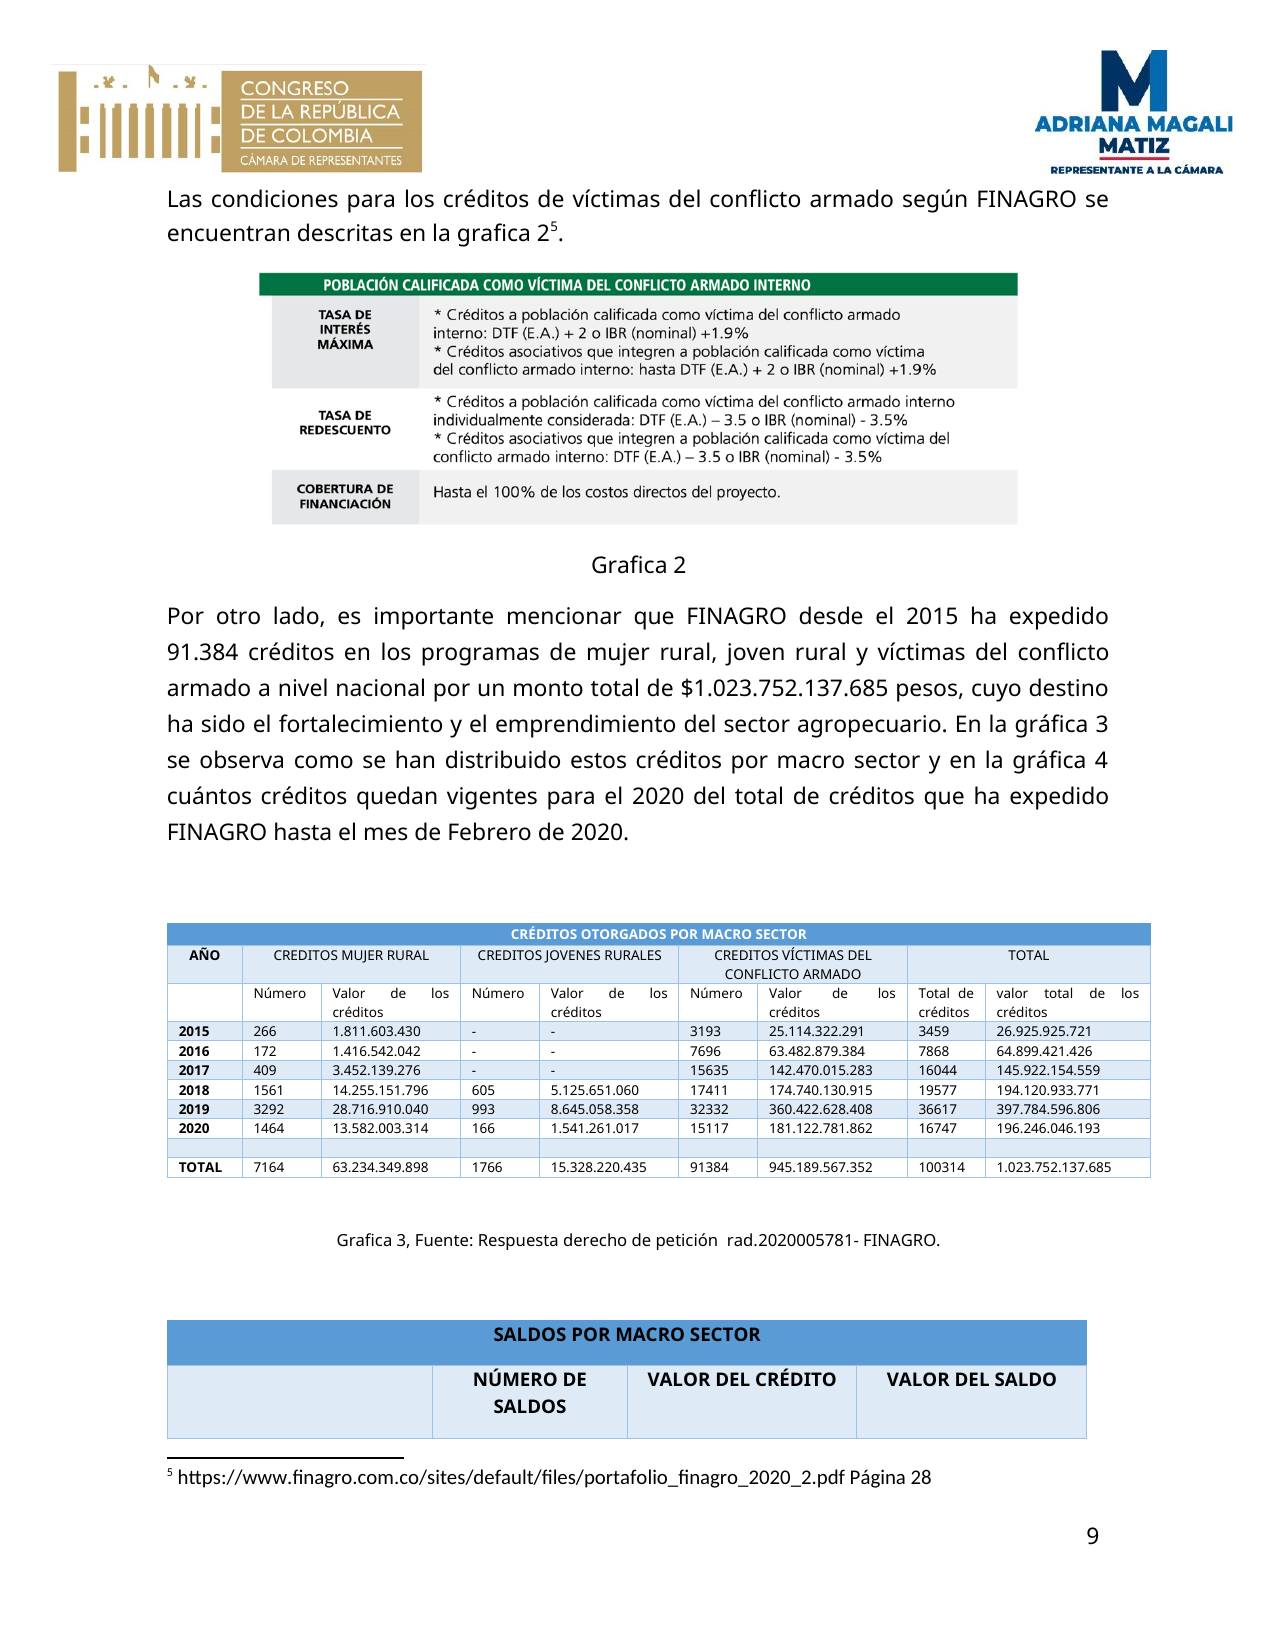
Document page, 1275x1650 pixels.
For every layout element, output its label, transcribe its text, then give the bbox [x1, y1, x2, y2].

table_cell 3193 [679, 1022, 757, 1040]
table_cell 36617 [908, 1100, 985, 1118]
table_cell 8.645.058.358 [540, 1100, 678, 1118]
text Por otro lado, es importante mencionar que FINAGRO desde el 2015 ha expedido 91.384 créditos en los programas de mujer rural, joven rural y víctimas del conflicto armado a nivel nacional por un monto total de $1.023.752.137.685 pesos, cuyo destino ha sido el fortalecimiento y el emprendimiento del sector agropecuario. En la gráfica 3 se observa como se han distribuido estos créditos por macro sector y en la gráfica 4 cuántos créditos quedan vigentes para el 2020 del total de créditos que ha expedido FINAGRO hasta el mes de Febrero de 2020. [167, 600, 1110, 847]
table_cell CREDITOS JOVENES RURALES [461, 946, 678, 983]
table_cell 993 [461, 1100, 539, 1118]
table_cell 145.922.154.559 [986, 1061, 1150, 1079]
picture [259, 267, 1018, 531]
table_cell 25.114.322.291 [758, 1022, 907, 1040]
table_cell 15117 [679, 1119, 757, 1138]
table_cell 17411 [679, 1080, 757, 1099]
table_cell 15.328.220.435 [540, 1158, 678, 1177]
table_cell - [461, 1061, 539, 1079]
table_cell [461, 1139, 539, 1157]
table_cell 142.470.015.283 [758, 1061, 907, 1079]
table_cell 3292 [243, 1100, 321, 1118]
table_cell Número [461, 984, 539, 1021]
table_cell 266 [243, 1022, 321, 1040]
table_cell 100314 [908, 1158, 985, 1177]
table_cell 196.246.046.193 [986, 1119, 1150, 1138]
table_header SALDOS POR MACRO SECTOR [168, 1321, 1086, 1365]
table_cell 2020 [168, 1119, 242, 1138]
table_cell Número [679, 984, 757, 1021]
table_cell 2018 [168, 1080, 242, 1099]
table_cell 166 [461, 1119, 539, 1138]
table_cell Valor de los créditos [322, 984, 460, 1021]
table_cell 26.925.925.721 [986, 1022, 1150, 1040]
table_cell 16747 [908, 1119, 985, 1138]
table_cell 14.255.151.796 [322, 1080, 460, 1099]
table_cell - [540, 1041, 678, 1060]
table_cell [986, 1139, 1150, 1157]
table_cell 194.120.933.771 [986, 1080, 1150, 1099]
picture [51, 63, 426, 174]
table_cell 2019 [168, 1100, 242, 1118]
table_cell AÑO [168, 946, 242, 983]
table_cell 174.740.130.915 [758, 1080, 907, 1099]
table_cell 28.716.910.040 [322, 1100, 460, 1118]
table_cell 1.023.752.137.685 [986, 1158, 1150, 1177]
table_cell 1464 [243, 1119, 321, 1138]
table_cell 13.582.003.314 [322, 1119, 460, 1138]
table_cell - [540, 1061, 678, 1079]
table_cell TOTAL [168, 1158, 242, 1177]
table_cell valor total de los créditos [986, 984, 1150, 1021]
table_cell 2017 [168, 1061, 242, 1079]
table_cell 3.452.139.276 [322, 1061, 460, 1079]
picture [1034, 50, 1233, 174]
table_cell NÚMERO DE SALDOS [433, 1366, 627, 1438]
table_cell VALOR DEL SALDO [857, 1366, 1086, 1438]
table_cell [322, 1139, 460, 1157]
table_cell - [461, 1041, 539, 1060]
table_cell TOTAL [908, 946, 1150, 983]
table_cell [758, 1139, 907, 1157]
table_cell 63.234.349.898 [322, 1158, 460, 1177]
table_cell [679, 1139, 757, 1157]
table_cell Total de créditos [908, 984, 985, 1021]
table_cell 397.784.596.806 [986, 1100, 1150, 1118]
table_cell 15635 [679, 1061, 757, 1079]
text Grafica 3, Fuente: Respuesta derecho de petición rad.2020005781- FINAGRO. [167, 1228, 1110, 1251]
table_cell 63.482.879.384 [758, 1041, 907, 1060]
table_cell [540, 1139, 678, 1157]
table_cell 32332 [679, 1100, 757, 1118]
table_cell 172 [243, 1041, 321, 1060]
table_header CRÉDITOS OTORGADOS POR MACRO SECTOR [168, 924, 1150, 945]
table_cell 16044 [908, 1061, 985, 1079]
table_cell 7868 [908, 1041, 985, 1060]
table_cell 3459 [908, 1022, 985, 1040]
table_cell 1.811.603.430 [322, 1022, 460, 1040]
table_cell [168, 984, 242, 1021]
table_cell 1.541.261.017 [540, 1119, 678, 1138]
table_cell 5.125.651.060 [540, 1080, 678, 1099]
table_cell 91384 [679, 1158, 757, 1177]
table_cell Valor de los créditos [758, 984, 907, 1021]
table_cell 360.422.628.408 [758, 1100, 907, 1118]
text Grafica 2 [167, 549, 1110, 581]
table_cell [168, 1139, 242, 1157]
table_cell 1766 [461, 1158, 539, 1177]
table_cell CREDITOS MUJER RURAL [243, 946, 460, 983]
table_cell 64.899.421.426 [986, 1041, 1150, 1060]
table_cell 1.416.542.042 [322, 1041, 460, 1060]
table_cell 2015 [168, 1022, 242, 1040]
table_cell - [540, 1022, 678, 1040]
text Las condiciones para los créditos de víctimas del conflicto armado según FINAGRO se encuentran descritas en la grafica 2. [167, 183, 1110, 248]
table_cell VALOR DEL CRÉDITO [628, 1366, 856, 1438]
table_cell 409 [243, 1061, 321, 1079]
table_cell 19577 [908, 1080, 985, 1099]
table_cell 945.189.567.352 [758, 1158, 907, 1177]
table_cell 2016 [168, 1041, 242, 1060]
table_cell [168, 1366, 432, 1438]
table_cell Valor de los créditos [540, 984, 678, 1021]
table_cell - [461, 1022, 539, 1040]
table_cell 1561 [243, 1080, 321, 1099]
table_cell 7696 [679, 1041, 757, 1060]
table_cell [908, 1139, 985, 1157]
table_cell 181.122.781.862 [758, 1119, 907, 1138]
table_cell [243, 1139, 321, 1157]
table_cell Número [243, 984, 321, 1021]
table_cell 7164 [243, 1158, 321, 1177]
table_cell CREDITOS VÍCTIMAS DEL CONFLICTO ARMADO [679, 946, 907, 983]
table_cell 605 [461, 1080, 539, 1099]
